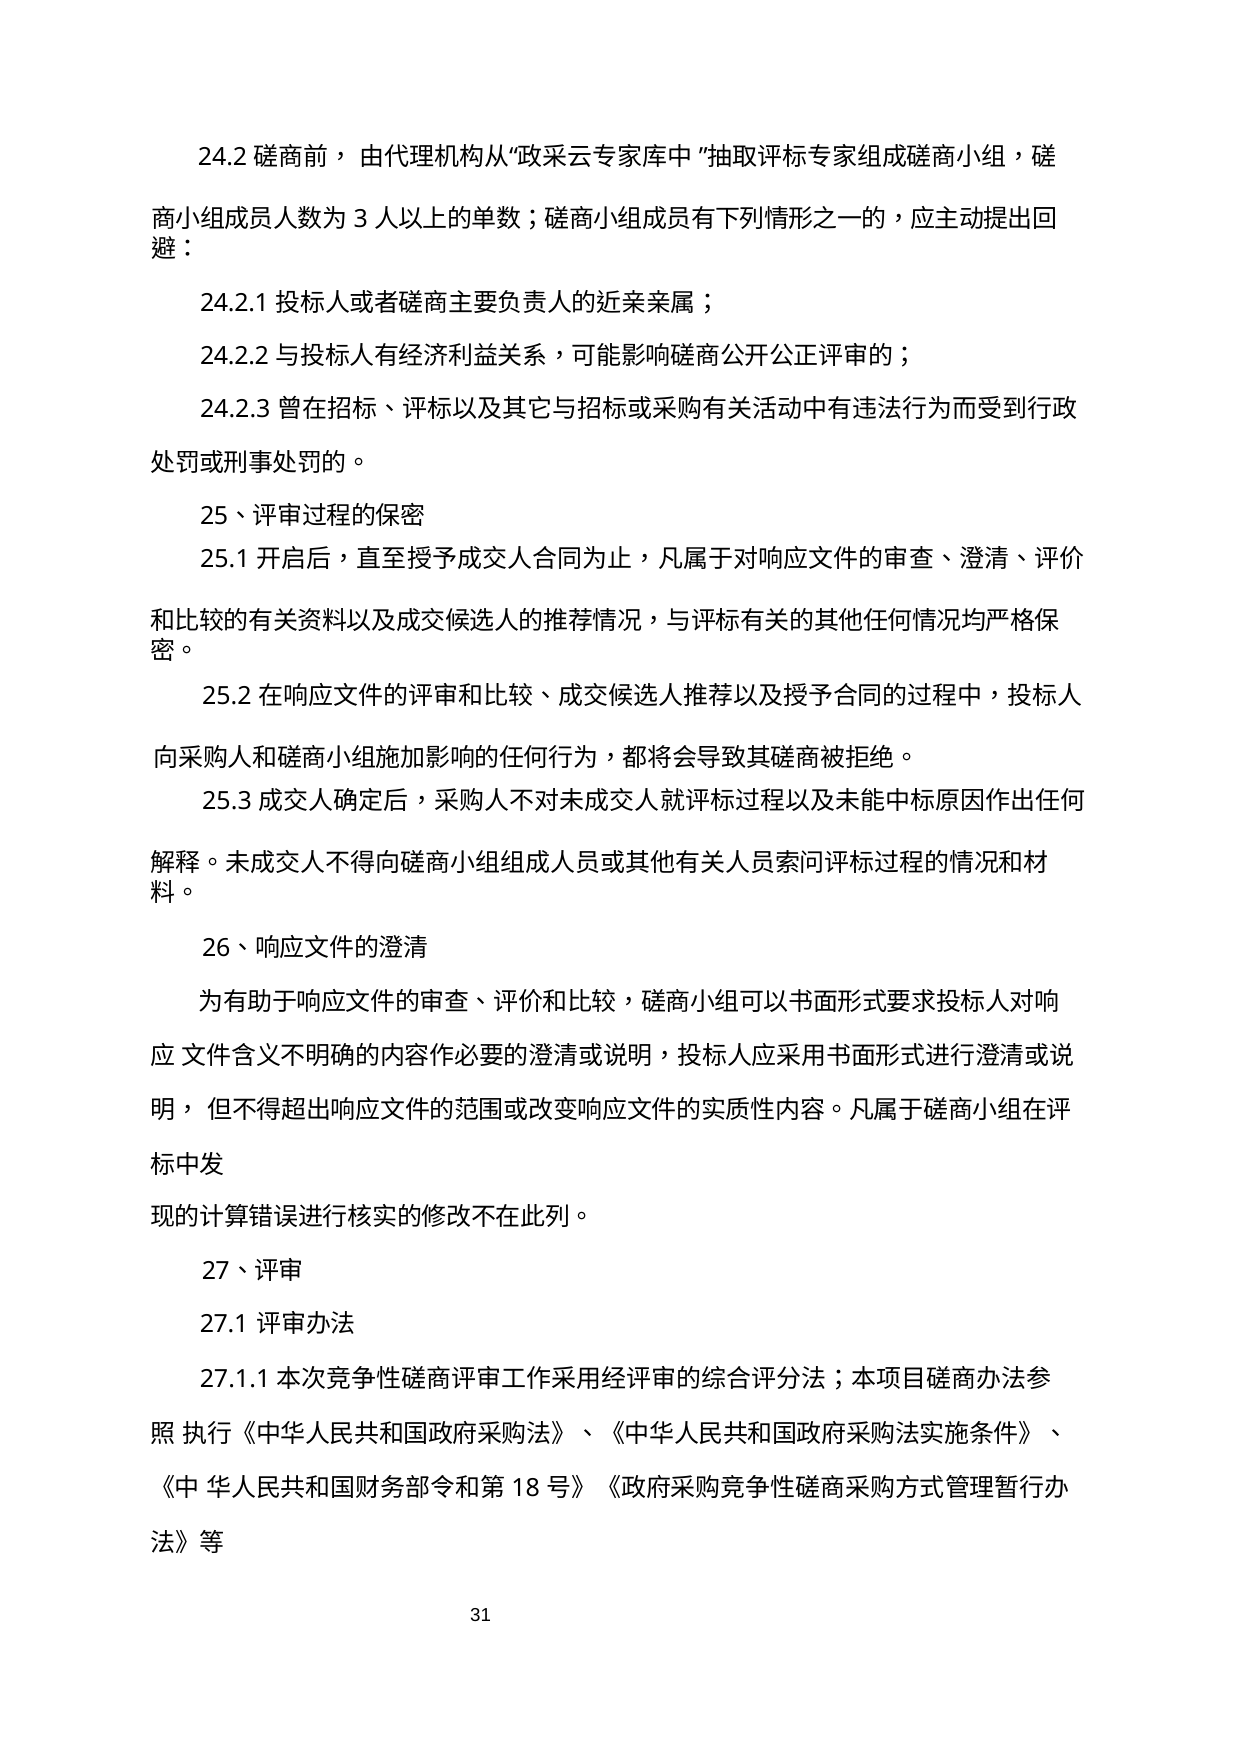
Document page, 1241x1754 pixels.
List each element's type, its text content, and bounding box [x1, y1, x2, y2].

text 27.1.1 本次竞争性磋商评审工作采用经评审的综合评分法；本项目磋商办法参照 执行《中华人民共和国政府采购法》、《中华人民共和国政府采购法实施条件》、《中 华人民共和国财务部令和第 18 号》《政府采购竞争性磋商采购方式管理暂行办法》等 [150, 1361, 1075, 1558]
text 24.2 磋商前， 由代理机构从“政采云专家库中 ”抽取评标专家组成磋商小组，磋 [198, 150, 1090, 202]
text 现的计算错误进行核实的修改不在此列。 [150, 1201, 1090, 1232]
text 解释。未成交人不得向磋商小组组成人员或其他有关人员索问评标过程的情况和材料。 [150, 847, 1090, 909]
text 27、评审 [202, 1254, 1090, 1286]
text 25.3 成交人确定后，采购人不对未成交人就评标过程以及未能中标原因作出任何 [202, 795, 1090, 847]
text 25.2 在响应文件的评审和比较、成交候选人推荐以及授予合同的过程中，投标人 [202, 689, 1090, 741]
text 和比较的有关资料以及成交候选人的推荐情况，与评标有关的其他任何情况均严格保密。 [150, 605, 1090, 667]
text 商小组成员人数为 3 人以上的单数；磋商小组成员有下列情形之一的，应主动提出回避： [151, 202, 1090, 264]
text 25.1 开启后，直至授予成交人合同为止，凡属于对响应文件的审查、澄清、评价 [200, 553, 1090, 605]
text 向采购人和磋商小组施加影响的任何行为，都将会导致其磋商被拒绝。 [153, 742, 1090, 772]
text 27.1 评审办法 [199, 1308, 1090, 1339]
text 24.2.2 与投标人有经济利益关系，可能影响磋商公开公正评审的； [200, 340, 1090, 371]
list 响应文件的澄清 [202, 931, 1090, 962]
text 25、评审过程的保密 [200, 499, 1090, 531]
text 处罚或刑事处罚的。 [150, 446, 1090, 478]
text 为有助于响应文件的审查、评价和比较，磋商小组可以书面形式要求投标人对响应 文件含义不明确的内容作必要的澄清或说明，投标人应采用书面形式进行澄清或说明， 但不得超出响应文件的范围或改变响应文件的实质性内容。凡属于磋商小组在评标中发 [150, 983, 1081, 1181]
text 24.2.1 投标人或者磋商主要负责人的近亲亲属； [200, 286, 1090, 318]
text 24.2.3 曾在招标、评标以及其它与招标或采购有关活动中有违法行为而受到行政 [200, 393, 1090, 424]
